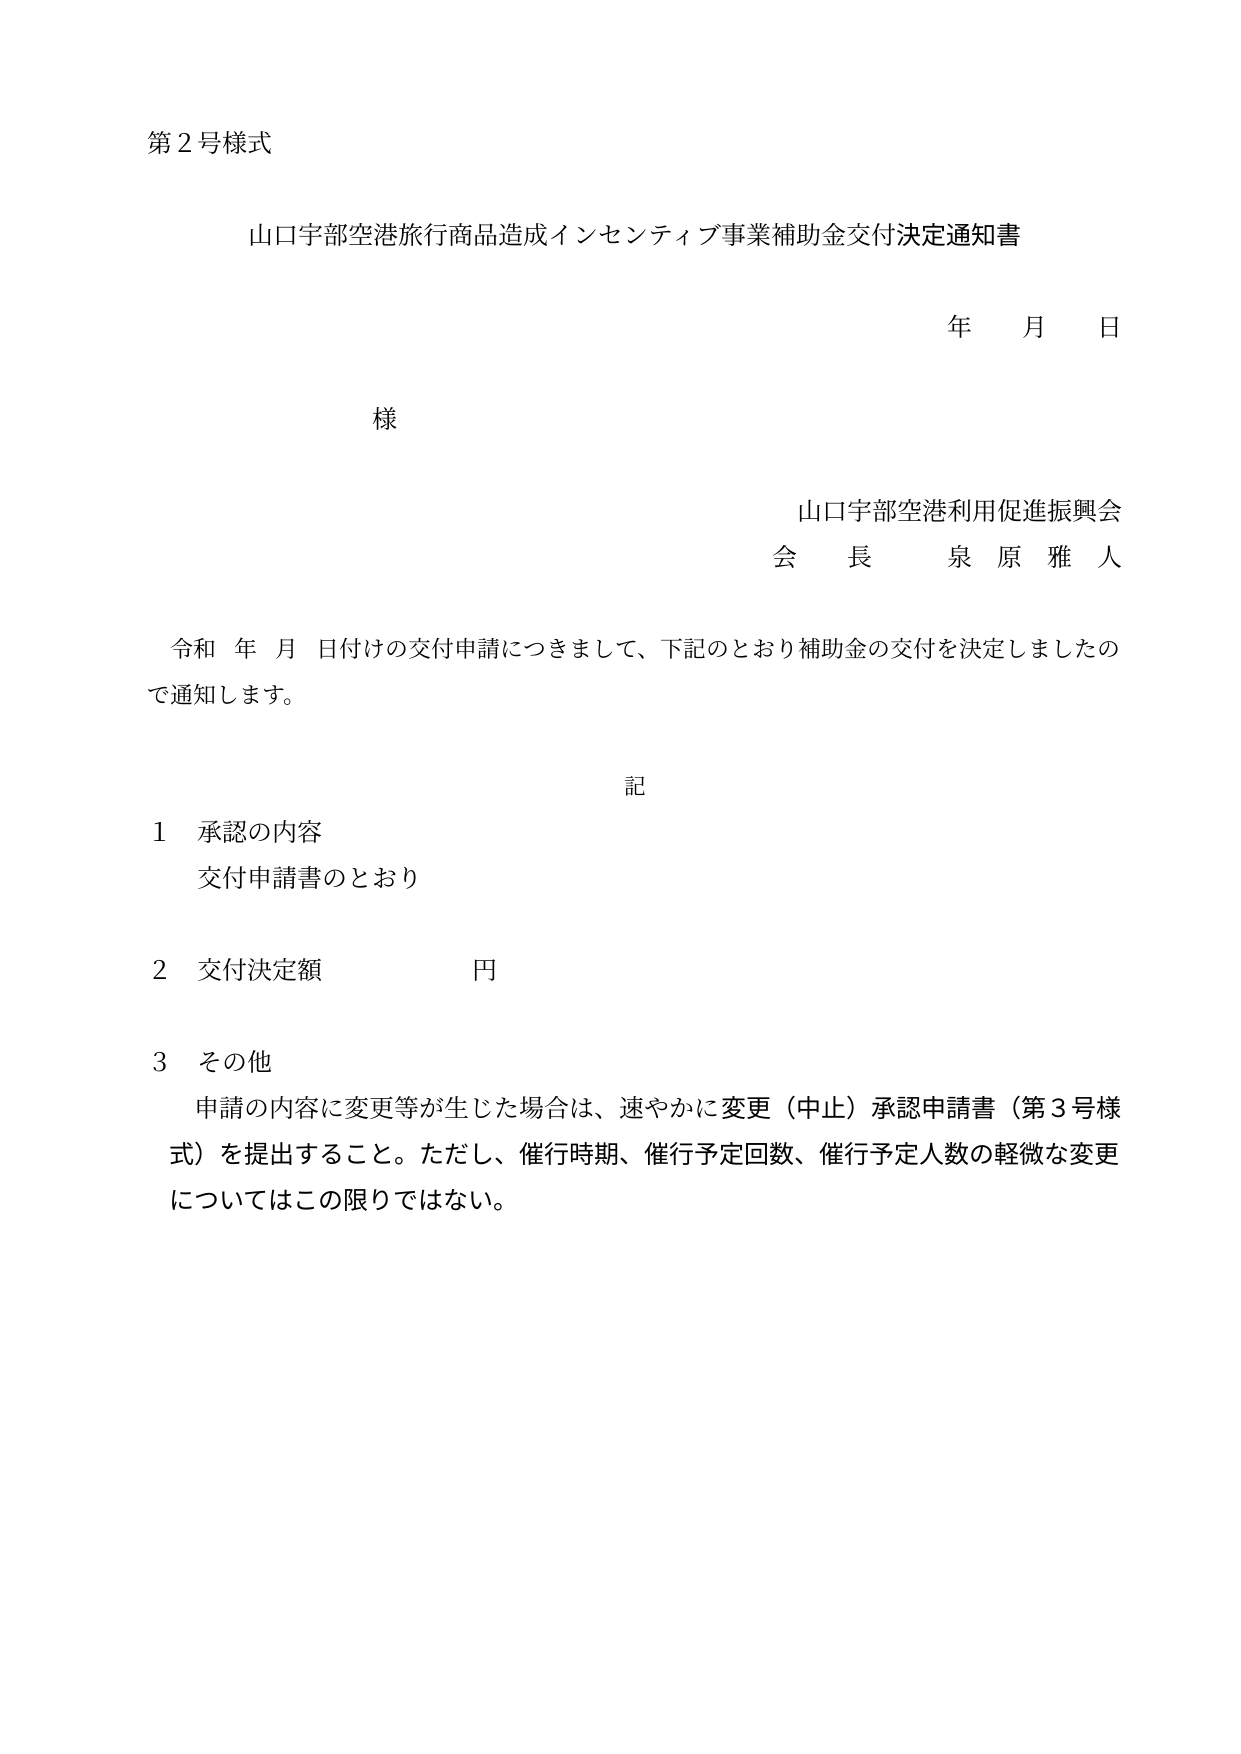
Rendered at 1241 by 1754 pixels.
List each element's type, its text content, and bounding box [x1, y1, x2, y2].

text 交付申請書のとおり [148, 854, 1122, 900]
text 令和 年 月 日付けの交付申請につきまして、下記のとおり補助金の交付を決定しましたので通知します。 [148, 624, 1122, 716]
text ３ その他 [148, 1038, 1122, 1084]
text 申請の内容に変更等が生じた場合は、速やかに変更（中止）承認申請書（第３号様式）を提出すること。ただし、催行時期、催行予定回数、催行予定人数の軽微な変更についてはこの限りではない。 [169, 1084, 1122, 1221]
text 山口宇部空港旅行商品造成インセンティブ事業補助金交付決定通知書 [148, 211, 1122, 257]
subtitle 記 [148, 762, 1122, 808]
text 山口宇部空港利用促進振興会 [148, 486, 1122, 532]
text 年 月 日 [148, 303, 1122, 349]
text １ 承認の内容 [148, 808, 1122, 854]
text 会 長 泉 原 雅 人 [148, 532, 1137, 578]
text ２ 交付決定額 円 [148, 946, 1122, 992]
text 第２号様式 [148, 119, 1122, 165]
text 様 [148, 394, 1122, 441]
